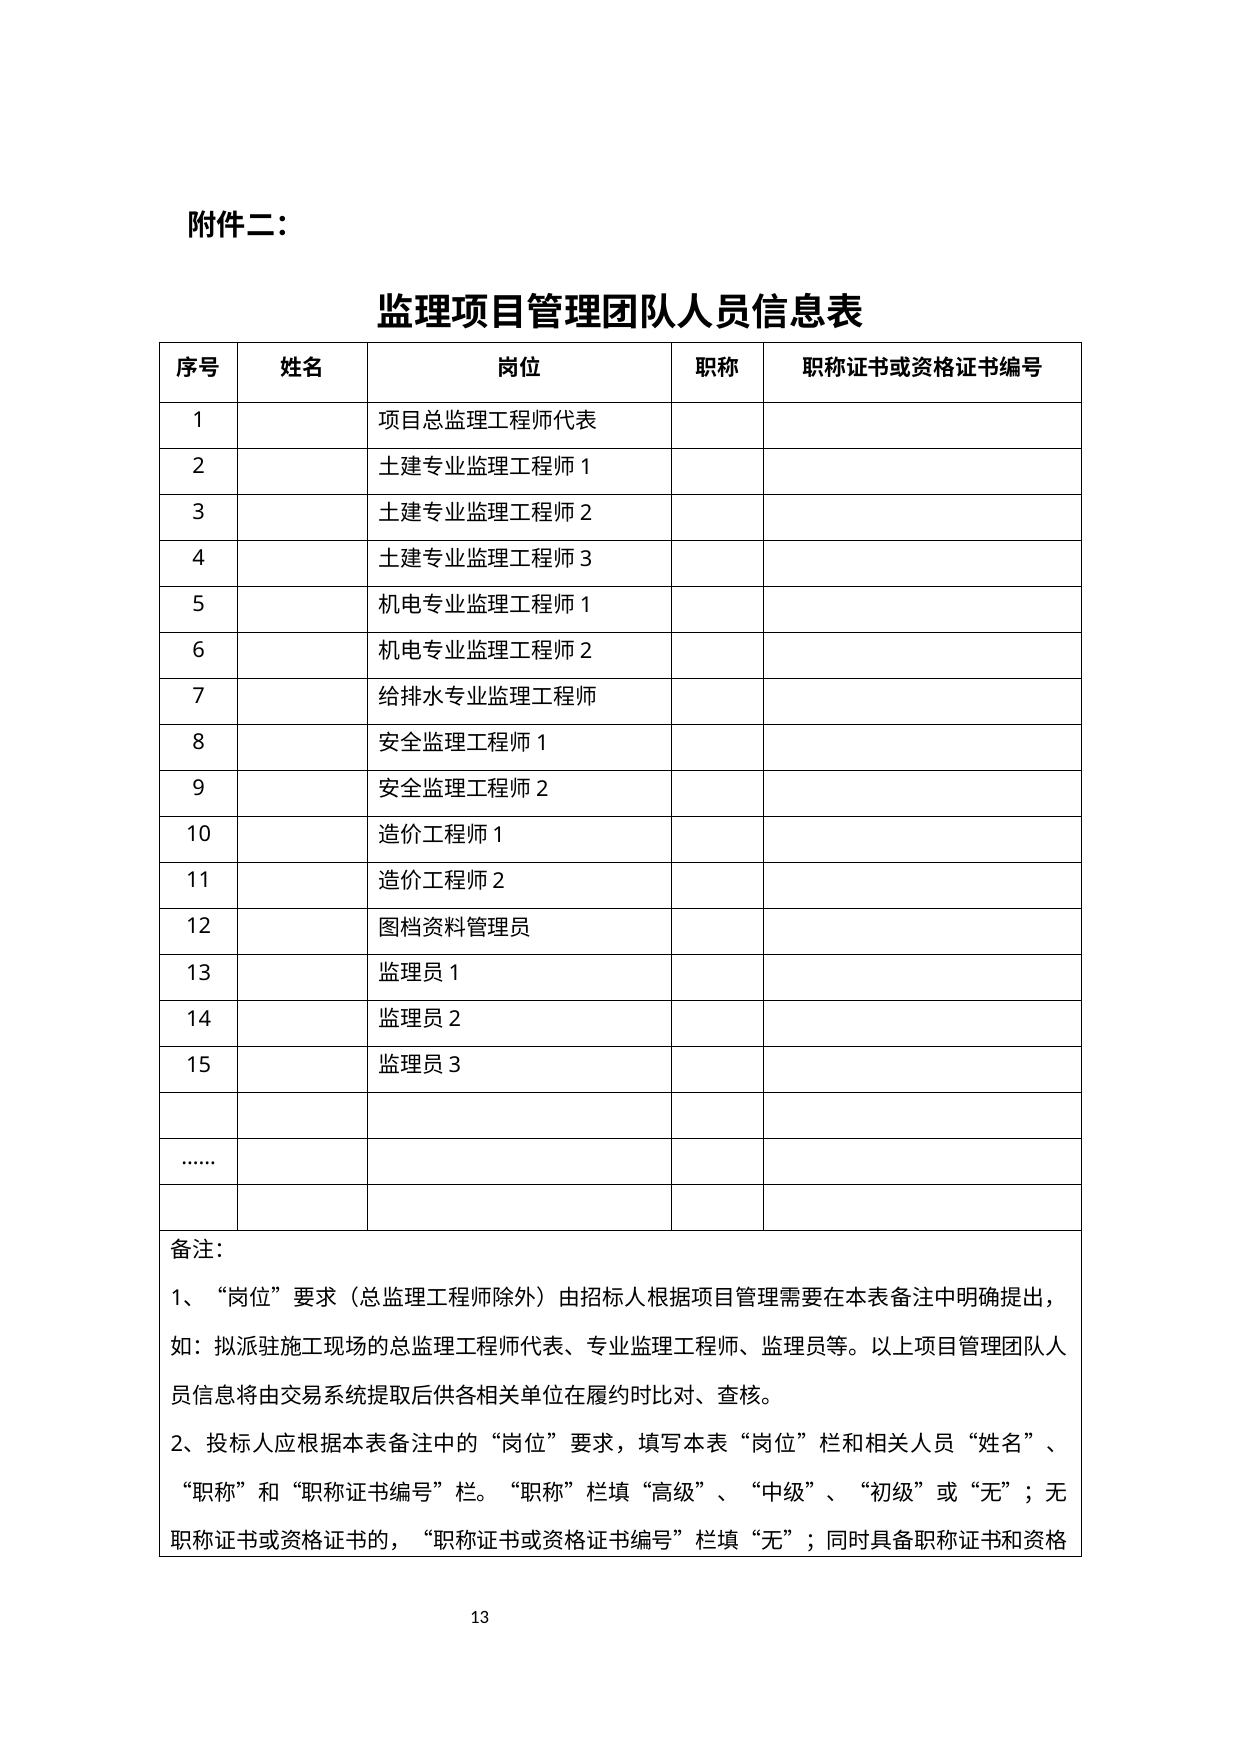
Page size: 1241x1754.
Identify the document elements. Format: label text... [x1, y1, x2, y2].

table_cell 造价工程师2 [368, 863, 671, 908]
table_cell 机电专业监理工程师2 [368, 633, 671, 678]
table_header 职称证书或资格证书编号 [764, 343, 1081, 402]
table_cell [672, 1093, 763, 1138]
table_cell [368, 1093, 671, 1138]
table_cell 8 [160, 725, 237, 770]
table_cell 监理员1 [368, 955, 671, 1000]
table_cell 项目总监理工程师代表 [368, 403, 671, 448]
table_cell [764, 817, 1081, 862]
table_cell [672, 495, 763, 540]
subtitle 监理项目管理团队人员信息表 [187, 277, 1053, 342]
table_cell [672, 403, 763, 448]
table_cell [764, 1047, 1081, 1092]
table_cell [764, 587, 1081, 632]
table_header 序号 [160, 343, 237, 402]
table_cell 3 [160, 495, 237, 540]
table_cell 造价工程师1 [368, 817, 671, 862]
table_cell …… [160, 1139, 237, 1184]
table_header 岗位 [368, 343, 671, 402]
table_cell [764, 1139, 1081, 1184]
table_cell [672, 725, 763, 770]
table_cell 图档资料管理员 [368, 909, 671, 954]
table_cell [238, 587, 367, 632]
table_cell [764, 955, 1081, 1000]
table_cell 监理员2 [368, 1001, 671, 1046]
table_cell 6 [160, 633, 237, 678]
table_cell 安全监理工程师1 [368, 725, 671, 770]
table_cell 2 [160, 449, 237, 494]
table_cell [238, 1001, 367, 1046]
table_cell 13 [160, 955, 237, 1000]
table_cell [238, 1139, 367, 1184]
table_cell 12 [160, 909, 237, 954]
table_cell [238, 1093, 367, 1138]
table_cell 给排水专业监理工程师 [368, 679, 671, 724]
table_cell [764, 495, 1081, 540]
table_cell [672, 449, 763, 494]
table_cell [764, 679, 1081, 724]
table_cell [160, 1093, 237, 1138]
table_cell [672, 771, 763, 816]
table_cell [672, 541, 763, 586]
table_cell 1 [160, 403, 237, 448]
table_cell [238, 955, 367, 1000]
table_cell [764, 1093, 1081, 1138]
table_cell [672, 863, 763, 908]
table_cell 10 [160, 817, 237, 862]
table_cell [368, 1185, 671, 1230]
text 附件二： [187, 191, 1053, 256]
table_cell [672, 587, 763, 632]
table_cell [764, 541, 1081, 586]
table_cell [764, 909, 1081, 954]
table_cell [238, 725, 367, 770]
table_cell [238, 909, 367, 954]
table_cell 7 [160, 679, 237, 724]
table_cell 安全监理工程师2 [368, 771, 671, 816]
table_cell 土建专业监理工程师2 [368, 495, 671, 540]
table_cell [764, 1185, 1081, 1230]
table_cell [238, 1185, 367, 1230]
table_cell [238, 495, 367, 540]
table_cell [238, 817, 367, 862]
table_cell [238, 1047, 367, 1092]
table_cell 11 [160, 863, 237, 908]
table_cell [672, 679, 763, 724]
table_cell [238, 541, 367, 586]
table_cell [160, 1231, 1081, 1556]
table_cell [764, 771, 1081, 816]
table_cell 4 [160, 541, 237, 586]
table_cell 5 [160, 587, 237, 632]
table_cell [672, 817, 763, 862]
table_cell [160, 1185, 237, 1230]
table_header 姓名 [238, 343, 367, 402]
table_cell [764, 633, 1081, 678]
table_cell 监理员3 [368, 1047, 671, 1092]
table_cell 土建专业监理工程师1 [368, 449, 671, 494]
table_cell [238, 449, 367, 494]
table_cell [764, 863, 1081, 908]
table_cell 15 [160, 1047, 237, 1092]
table_cell [238, 403, 367, 448]
table_cell [672, 1185, 763, 1230]
table_cell [238, 863, 367, 908]
table_cell [238, 633, 367, 678]
table_cell 机电专业监理工程师1 [368, 587, 671, 632]
table_cell [238, 679, 367, 724]
table_cell [672, 1139, 763, 1184]
table_cell [672, 1001, 763, 1046]
table_cell [672, 633, 763, 678]
table_cell [672, 909, 763, 954]
table_cell [764, 449, 1081, 494]
table_cell [238, 771, 367, 816]
table_cell 14 [160, 1001, 237, 1046]
table_cell [672, 1047, 763, 1092]
table_cell [764, 725, 1081, 770]
table_cell 土建专业监理工程师3 [368, 541, 671, 586]
table_cell [368, 1139, 671, 1184]
table_cell [672, 955, 763, 1000]
table_cell [764, 403, 1081, 448]
table_cell 9 [160, 771, 237, 816]
table_cell [764, 1001, 1081, 1046]
table_header 职称 [672, 343, 763, 402]
